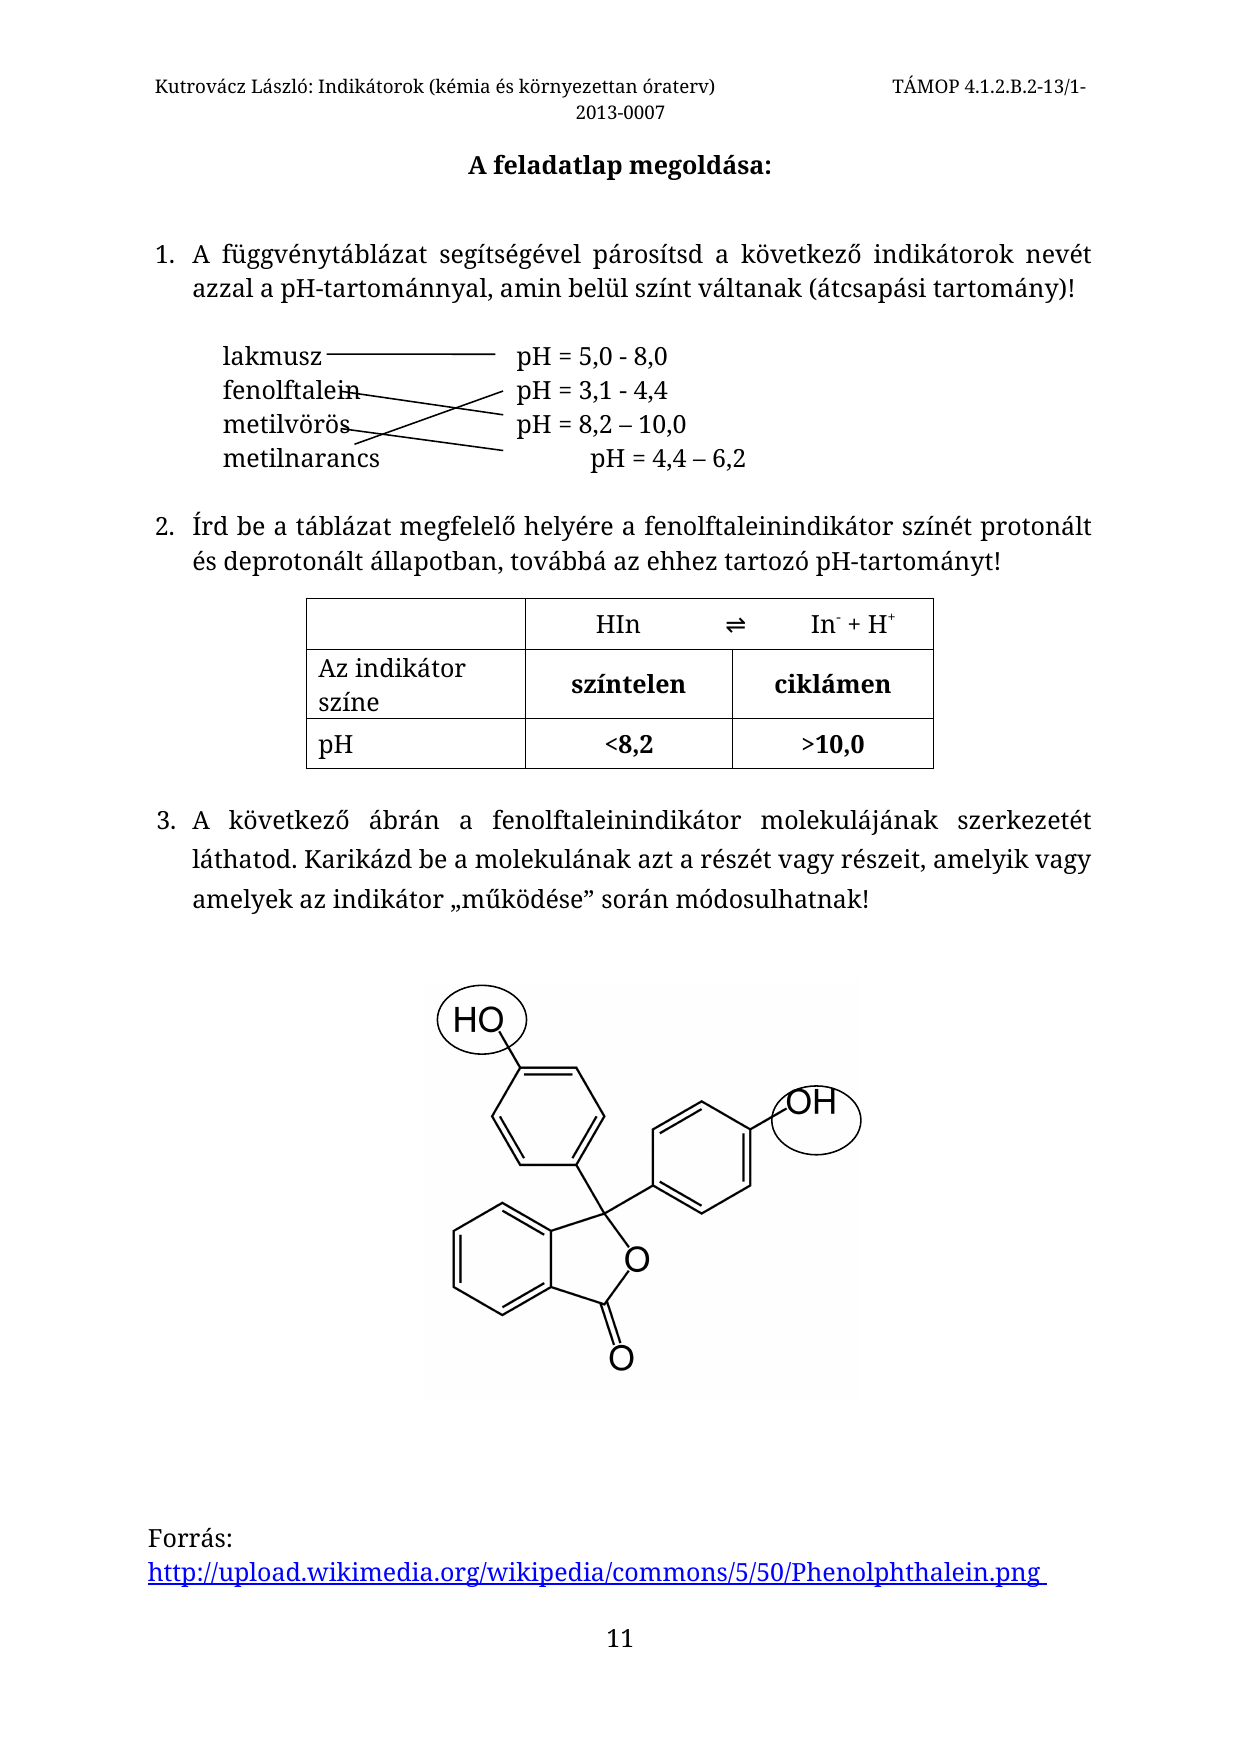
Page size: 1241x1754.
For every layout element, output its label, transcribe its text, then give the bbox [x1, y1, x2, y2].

list Írd be a táblázat megfelelő helyére a fenolftaleinindikátor színét protonált és deprotonált állapotban, továbbá az ehhez tartozó pH-tartományt! [154, 509, 1093, 577]
table_cell ciklámen [733, 650, 933, 718]
text fenolftalein pH = 3,1 - 4,4 [223, 373, 1093, 407]
picture [423, 978, 860, 1400]
table_cell >10,0 [733, 719, 933, 768]
list A függvénytáblázat segítségével párosítsd a következő indikátorok nevét azzal a pH-tartománnyal, amin belül színt váltanak (átcsapási tartomány)! [155, 237, 1093, 305]
text lakmusz pH = 5,0 - 8,0 [223, 339, 1093, 373]
table_header HIn ⇌ In- + H+ [526, 599, 933, 649]
table_cell <8,2 [526, 719, 732, 768]
text metilvörös pH = 8,2 – 10,0 [389, 407, 1093, 441]
table_cell Az indikátor színe [307, 650, 525, 718]
picture [773, 1087, 860, 1153]
text A feladatlap megoldása: [148, 148, 1093, 182]
text metilvörös pH = 8,2 – 10,0 [223, 407, 450, 441]
text metilnarancs pH = 4,4 – 6,2 [223, 441, 1093, 475]
table_cell pH [307, 719, 525, 768]
text 3. A következő ábrán a fenolftaleinindikátor molekulájának szerkezetét láthatod. Karikázd be a molekulának azt a részét vagy részeit, amelyik vagy amelyek az indikátor „működése” során módosulhatnak! [156, 803, 1093, 915]
text Forrás: http://upload.wikimedia.org/wikipedia/commons/5/50/Phenolphthalein.png [148, 1520, 1093, 1588]
table_cell színtelen [526, 650, 732, 718]
table_header [307, 599, 525, 649]
